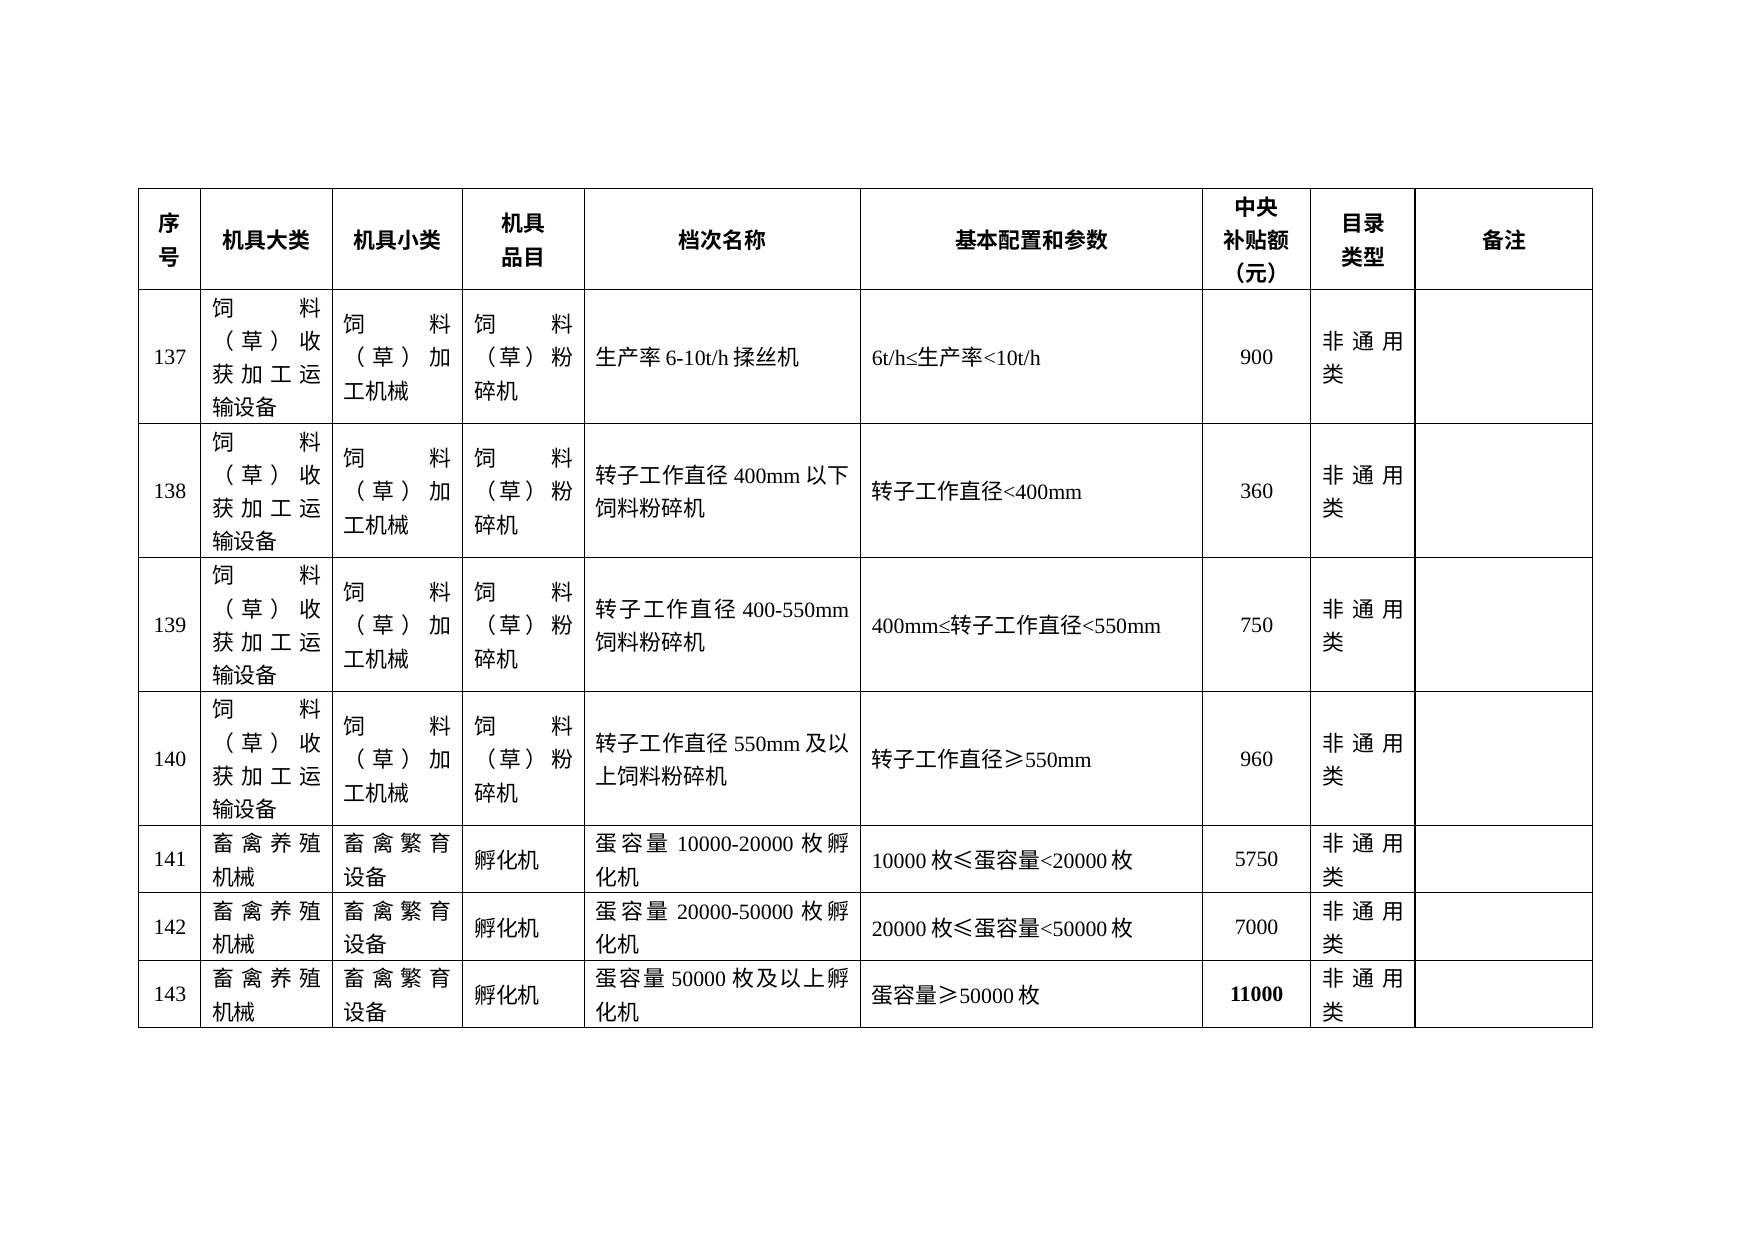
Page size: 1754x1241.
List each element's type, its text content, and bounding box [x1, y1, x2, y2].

table_cell 饲料（草）收获加工运输设备 [201, 424, 332, 557]
table_header 基本配置和参数 [861, 189, 1202, 289]
table_cell 转子工作直径<400mm [861, 424, 1202, 557]
table_cell 141 [139, 826, 200, 892]
table_cell 20000枚≤蛋容量<50000枚 [861, 893, 1202, 960]
table_cell 转子工作直径≥550mm [861, 692, 1202, 825]
table_cell [1416, 290, 1592, 423]
table_cell 750 [1203, 558, 1310, 691]
table_header 机具大类 [201, 189, 332, 289]
table_cell 畜禽繁育设备 [333, 961, 462, 1027]
table_cell 142 [139, 893, 200, 960]
table_cell 5750 [1203, 826, 1310, 892]
table_cell 转子工作直径550mm及以上饲料粉碎机 [585, 692, 860, 825]
table_header 目录 类型 [1311, 189, 1414, 289]
table_cell 饲料（草）收获加工运输设备 [201, 558, 332, 691]
table_cell 蛋容量50000枚及以上孵化机 [585, 961, 860, 1027]
table_cell 非通用类 [1311, 826, 1414, 892]
table_cell 饲料（草）收获加工运输设备 [201, 692, 332, 825]
table_cell 非通用类 [1311, 558, 1414, 691]
table_cell 畜禽养殖机械 [201, 961, 332, 1027]
table_cell 6t/h≤生产率<10t/h [861, 290, 1202, 423]
table_cell 饲料（草）收获加工运输设备 [201, 290, 332, 423]
table_cell 360 [1203, 424, 1310, 557]
table_cell 400mm≤转子工作直径<550mm [861, 558, 1202, 691]
table_cell 畜禽养殖机械 [201, 893, 332, 960]
table_cell 饲料（草）加工机械 [333, 558, 462, 691]
table_cell [1416, 961, 1592, 1027]
table_cell 饲料（草）加工机械 [333, 290, 462, 423]
table_cell 饲料（草）加工机械 [333, 692, 462, 825]
table_cell 7000 [1203, 893, 1310, 960]
table_header 备注 [1416, 189, 1592, 289]
table_cell 孵化机 [463, 826, 584, 892]
table_cell 饲料（草）粉碎机 [463, 290, 584, 423]
table_header 序号 [139, 189, 200, 289]
table_cell 畜禽繁育设备 [333, 826, 462, 892]
table_header 机具 品目 [463, 189, 584, 289]
table_cell 畜禽养殖机械 [201, 826, 332, 892]
table_cell 饲料（草）粉碎机 [463, 424, 584, 557]
table_cell 140 [139, 692, 200, 825]
table_cell 蛋容量20000-50000枚孵化机 [585, 893, 860, 960]
table_cell 10000枚≤蛋容量<20000枚 [861, 826, 1202, 892]
table_cell 143 [139, 961, 200, 1027]
table_cell 孵化机 [463, 961, 584, 1027]
table_cell 137 [139, 290, 200, 423]
table_cell 转子工作直径400-550mm饲料粉碎机 [585, 558, 860, 691]
table_cell 饲料（草）加工机械 [333, 424, 462, 557]
table_cell 畜禽繁育设备 [333, 893, 462, 960]
table_cell 960 [1203, 692, 1310, 825]
table_cell 非通用类 [1311, 424, 1414, 557]
table_header 档次名称 [585, 189, 860, 289]
table_cell 生产率6-10t/h揉丝机 [585, 290, 860, 423]
table_header 机具小类 [333, 189, 462, 289]
table_cell 139 [139, 558, 200, 691]
table_cell [1416, 893, 1592, 960]
table_cell [1416, 692, 1592, 825]
table_cell 非通用类 [1311, 290, 1414, 423]
table_cell 蛋容量10000-20000枚孵化机 [585, 826, 860, 892]
table_cell 饲料（草）粉碎机 [463, 558, 584, 691]
table_cell [1416, 424, 1592, 557]
table_cell 900 [1203, 290, 1310, 423]
table_cell 11000 [1203, 961, 1310, 1027]
table_cell 138 [139, 424, 200, 557]
table_cell 非通用类 [1311, 692, 1414, 825]
table_header 中央 补贴额（元） [1203, 189, 1310, 289]
table_cell 非通用类 [1311, 961, 1414, 1027]
table_cell 蛋容量≥50000枚 [861, 961, 1202, 1027]
table_cell [1416, 826, 1592, 892]
table_cell 转子工作直径400mm以下饲料粉碎机 [585, 424, 860, 557]
table_cell [1416, 558, 1592, 691]
table_cell 非通用类 [1311, 893, 1414, 960]
table_cell 孵化机 [463, 893, 584, 960]
table_cell 饲料（草）粉碎机 [463, 692, 584, 825]
